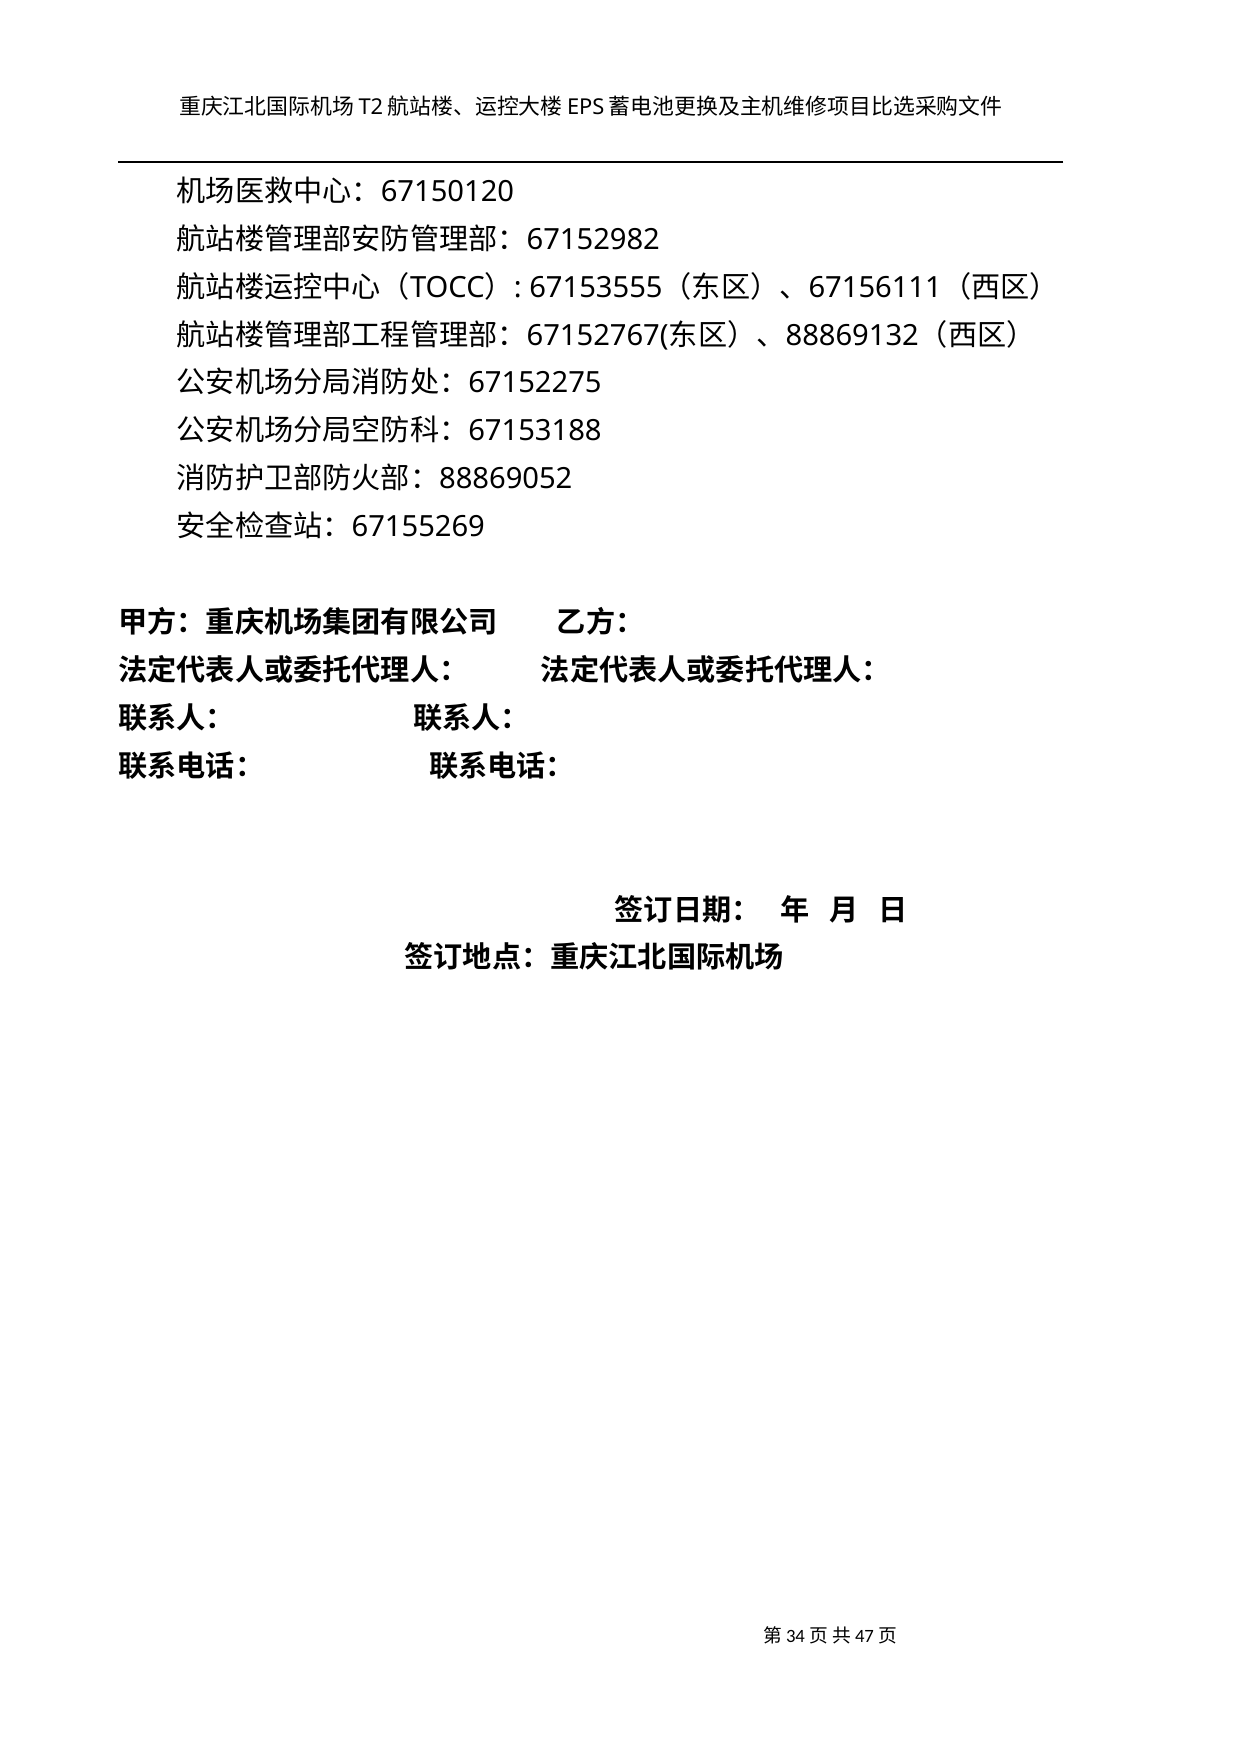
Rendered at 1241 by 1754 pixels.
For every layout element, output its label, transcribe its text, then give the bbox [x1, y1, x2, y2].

text 公安机场分局消防处：67152275 [118, 354, 1063, 402]
text 签订地点：重庆江北国际机场 [118, 929, 1063, 977]
text 航站楼管理部安防管理部：67152982 [118, 211, 1063, 259]
text 法定代表人或委托代理人： 法定代表人或委托代理人： [118, 642, 1063, 690]
text 联系人： 联系人： [118, 690, 1063, 738]
text 签订日期： 年 月 日 [118, 882, 1063, 929]
text 安全检查站：67155269 [118, 498, 1063, 546]
text 航站楼运控中心（TOCC）: 67153555（东区）、67156111（西区） [118, 259, 1063, 307]
text 消防护卫部防火部：88869052 [118, 450, 1063, 498]
text 公安机场分局空防科：67153188 [118, 402, 1063, 450]
text 航站楼管理部工程管理部：67152767(东区）、88869132（西区） [118, 307, 1063, 354]
text 甲方：重庆机场集团有限公司 乙方： [118, 594, 1063, 642]
text 机场医救中心：67150120 [118, 163, 1063, 211]
text 联系电话： 联系电话： [118, 738, 1063, 786]
